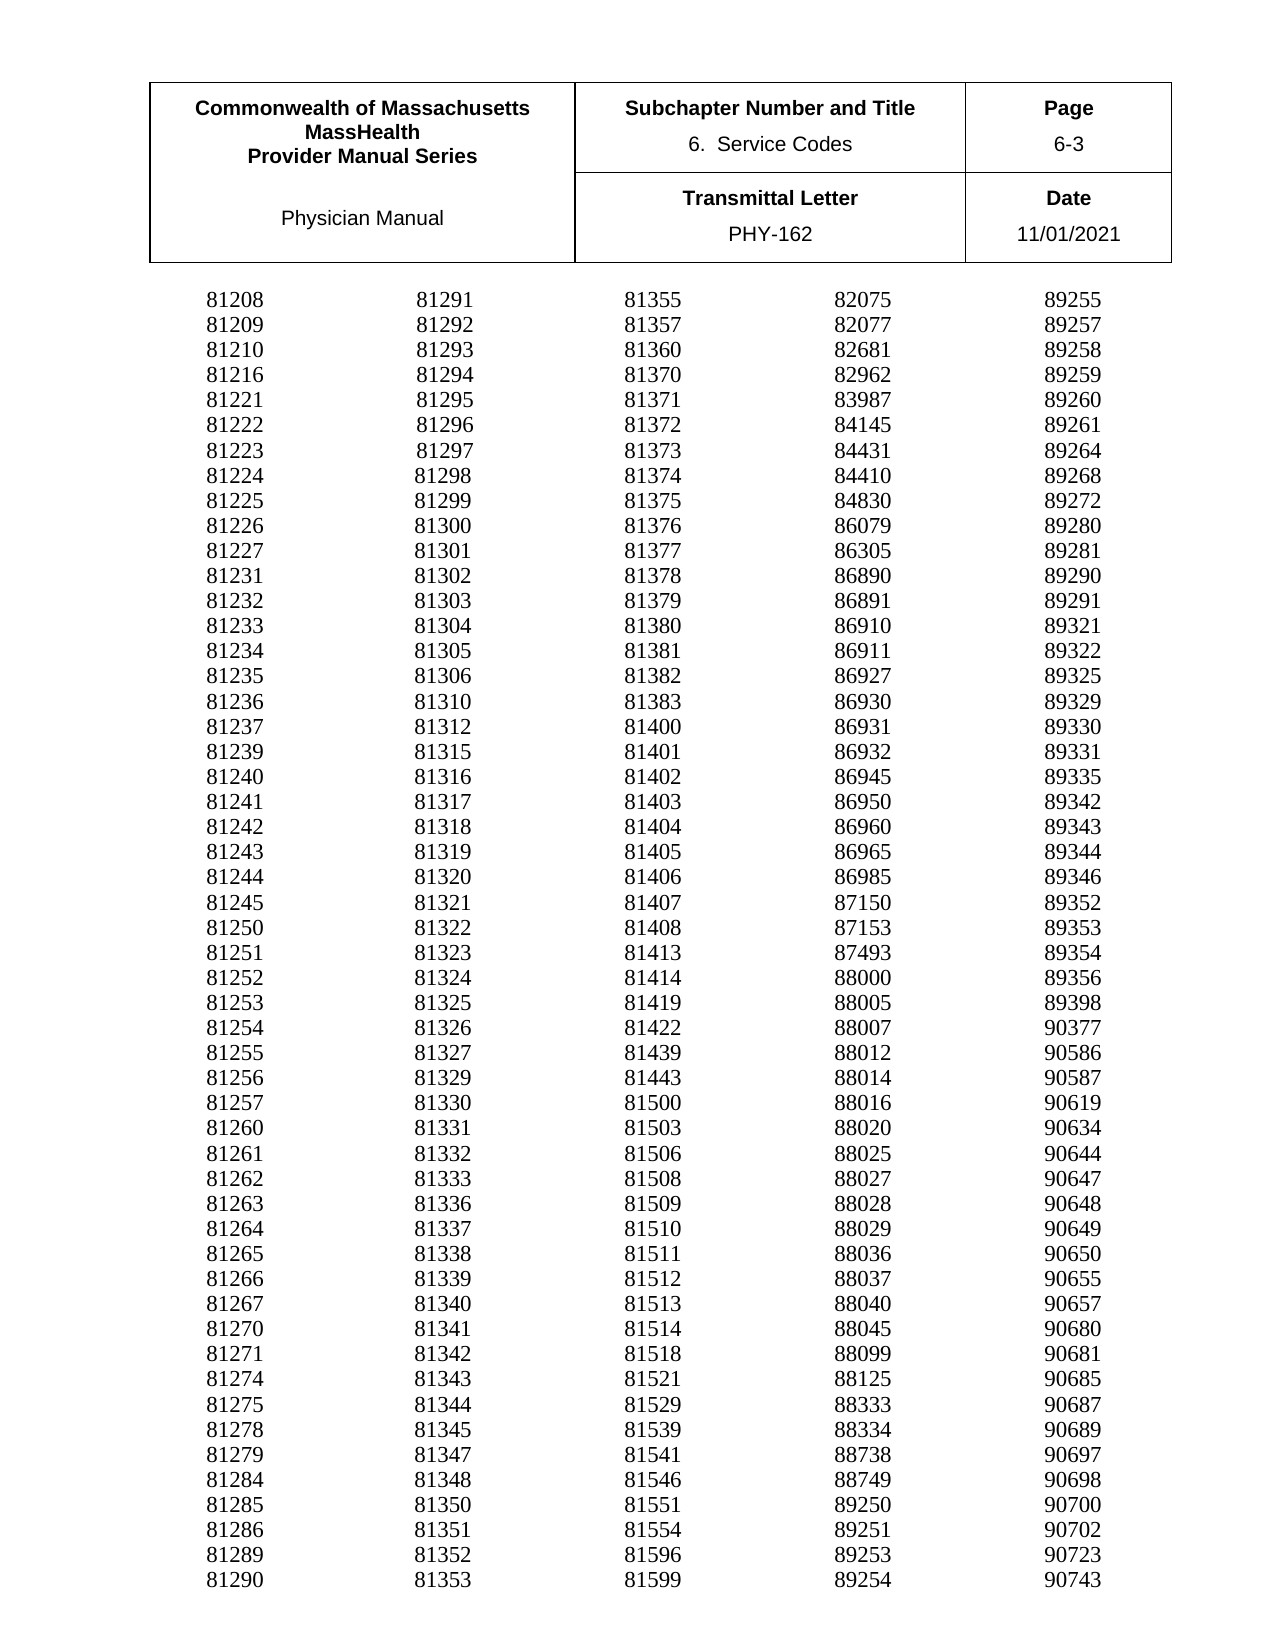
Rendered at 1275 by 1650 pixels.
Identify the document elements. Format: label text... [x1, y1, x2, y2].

text 88333 [780, 1392, 915, 1417]
text 81227 [150, 538, 285, 563]
text 88028 [780, 1191, 915, 1216]
text 81317 [360, 789, 495, 814]
text 81330 [360, 1091, 495, 1116]
text 81371 [570, 388, 705, 413]
text 81344 [360, 1392, 495, 1417]
text 81260 [150, 1116, 285, 1141]
text 81312 [360, 714, 495, 739]
text 81439 [570, 1041, 705, 1066]
text 81233 [150, 614, 285, 639]
text 81216 [150, 363, 285, 388]
text 81379 [570, 589, 705, 614]
text 81381 [570, 639, 705, 664]
text 81298 [360, 463, 495, 488]
text 81326 [360, 1015, 495, 1041]
text 81510 [570, 1216, 705, 1241]
text 88016 [780, 1091, 915, 1116]
text 81208 [150, 287, 285, 312]
text 81320 [360, 865, 495, 890]
text 81251 [150, 940, 285, 965]
text 90698 [990, 1467, 1125, 1492]
text 87153 [780, 915, 915, 940]
text 81289 [150, 1543, 285, 1568]
text 86932 [780, 739, 915, 764]
text 81374 [570, 463, 705, 488]
text 86931 [780, 714, 915, 739]
text 89291 [990, 589, 1125, 614]
text 81301 [360, 538, 495, 563]
text 81341 [360, 1317, 495, 1342]
text 81255 [150, 1041, 285, 1066]
text 81350 [360, 1492, 495, 1517]
text 90648 [990, 1191, 1125, 1216]
text 89253 [780, 1543, 915, 1568]
text 90657 [990, 1292, 1125, 1317]
text 81240 [150, 764, 285, 789]
text 81357 [570, 312, 705, 338]
text 89342 [990, 789, 1125, 814]
text 81274 [150, 1367, 285, 1392]
text 81297 [360, 438, 495, 463]
text 89354 [990, 940, 1125, 965]
text 81223 [150, 438, 285, 463]
text 88025 [780, 1141, 915, 1166]
text 90689 [990, 1417, 1125, 1442]
text 81360 [570, 338, 705, 363]
text 81401 [570, 739, 705, 764]
text 81254 [150, 1015, 285, 1041]
text 81318 [360, 814, 495, 840]
text 88045 [780, 1317, 915, 1342]
text 81521 [570, 1367, 705, 1392]
text 81222 [150, 413, 285, 438]
text 81554 [570, 1517, 705, 1543]
text 81383 [570, 689, 705, 714]
text 89346 [990, 865, 1125, 890]
text 86891 [780, 589, 915, 614]
text 81343 [360, 1367, 495, 1392]
text 81245 [150, 890, 285, 915]
text 90647 [990, 1166, 1125, 1191]
text 81232 [150, 589, 285, 614]
text 89331 [990, 739, 1125, 764]
text 89398 [990, 990, 1125, 1015]
text 81325 [360, 990, 495, 1015]
text 81237 [150, 714, 285, 739]
text 89257 [990, 312, 1125, 338]
text 81271 [150, 1342, 285, 1367]
text 81243 [150, 840, 285, 865]
text 81378 [570, 563, 705, 589]
text 90655 [990, 1266, 1125, 1292]
text 89261 [990, 413, 1125, 438]
text 89258 [990, 338, 1125, 363]
text 88005 [780, 990, 915, 1015]
text 81333 [360, 1166, 495, 1191]
text 81403 [570, 789, 705, 814]
text 81327 [360, 1041, 495, 1066]
text 88099 [780, 1342, 915, 1367]
text 86910 [780, 614, 915, 639]
text 81242 [150, 814, 285, 840]
text 81286 [150, 1517, 285, 1543]
text 81539 [570, 1417, 705, 1442]
text 90586 [990, 1041, 1125, 1066]
text 81400 [570, 714, 705, 739]
text 81402 [570, 764, 705, 789]
text 89352 [990, 890, 1125, 915]
text 81224 [150, 463, 285, 488]
text 81370 [570, 363, 705, 388]
text 90634 [990, 1116, 1125, 1141]
text 81209 [150, 312, 285, 338]
text 81345 [360, 1417, 495, 1442]
text 89281 [990, 538, 1125, 563]
text 86965 [780, 840, 915, 865]
text 81291 [360, 287, 495, 312]
text 81262 [150, 1166, 285, 1191]
text 88036 [780, 1241, 915, 1266]
text 81339 [360, 1266, 495, 1292]
text 88749 [780, 1467, 915, 1492]
text 87493 [780, 940, 915, 965]
text 81541 [570, 1442, 705, 1467]
text 86930 [780, 689, 915, 714]
text 81322 [360, 915, 495, 940]
text 81406 [570, 865, 705, 890]
text 81221 [150, 388, 285, 413]
text 81270 [150, 1317, 285, 1342]
text 88040 [780, 1292, 915, 1317]
text 89250 [780, 1492, 915, 1517]
text 81250 [150, 915, 285, 940]
text 81285 [150, 1492, 285, 1517]
text 89280 [990, 513, 1125, 538]
text 81377 [570, 538, 705, 563]
text 81244 [150, 865, 285, 890]
text 81509 [570, 1191, 705, 1216]
text 81375 [570, 488, 705, 513]
text 90587 [990, 1066, 1125, 1091]
text 86950 [780, 789, 915, 814]
text 89325 [990, 664, 1125, 689]
text 89330 [990, 714, 1125, 739]
text 86305 [780, 538, 915, 563]
text 86911 [780, 639, 915, 664]
text 81347 [360, 1442, 495, 1467]
text 81404 [570, 814, 705, 840]
text 89329 [990, 689, 1125, 714]
text 81512 [570, 1266, 705, 1292]
text 81513 [570, 1292, 705, 1317]
text 81234 [150, 639, 285, 664]
text 90377 [990, 1015, 1125, 1041]
text 82962 [780, 363, 915, 388]
text 88334 [780, 1417, 915, 1442]
text 81295 [360, 388, 495, 413]
text 81414 [570, 965, 705, 990]
text 88014 [780, 1066, 915, 1091]
text 81337 [360, 1216, 495, 1241]
text 81239 [150, 739, 285, 764]
text 86079 [780, 513, 915, 538]
text 81518 [570, 1342, 705, 1367]
text 81508 [570, 1166, 705, 1191]
text 81323 [360, 940, 495, 965]
text 81529 [570, 1392, 705, 1417]
text 81265 [150, 1241, 285, 1266]
text 81310 [360, 689, 495, 714]
text 87150 [780, 890, 915, 915]
text 90702 [990, 1517, 1125, 1543]
text 81340 [360, 1292, 495, 1317]
text 81321 [360, 890, 495, 915]
text 81331 [360, 1116, 495, 1141]
text 81506 [570, 1141, 705, 1166]
text 84145 [780, 413, 915, 438]
text 81275 [150, 1392, 285, 1417]
text 81257 [150, 1091, 285, 1116]
text 81443 [570, 1066, 705, 1091]
text 81405 [570, 840, 705, 865]
text 89251 [780, 1517, 915, 1543]
text 81305 [360, 639, 495, 664]
text 81500 [570, 1091, 705, 1116]
text 81278 [150, 1417, 285, 1442]
text 81380 [570, 614, 705, 639]
text 82075 [780, 287, 915, 312]
text 81300 [360, 513, 495, 538]
text 84431 [780, 438, 915, 463]
text 89344 [990, 840, 1125, 865]
text 89255 [990, 287, 1125, 312]
text 90687 [990, 1392, 1125, 1417]
text 81514 [570, 1317, 705, 1342]
text 81256 [150, 1066, 285, 1091]
text 81503 [570, 1116, 705, 1141]
text 88000 [780, 965, 915, 990]
text 81511 [570, 1241, 705, 1266]
text 81596 [570, 1543, 705, 1568]
text 89254 [780, 1568, 915, 1593]
text 89335 [990, 764, 1125, 789]
text 90685 [990, 1367, 1125, 1392]
text 81353 [360, 1568, 495, 1593]
text 89268 [990, 463, 1125, 488]
text 81292 [360, 312, 495, 338]
text 89264 [990, 438, 1125, 463]
text 81226 [150, 513, 285, 538]
text 81296 [360, 413, 495, 438]
text 81348 [360, 1467, 495, 1492]
text 82681 [780, 338, 915, 363]
text 81352 [360, 1543, 495, 1568]
text 81284 [150, 1467, 285, 1492]
text 81235 [150, 664, 285, 689]
text 81329 [360, 1066, 495, 1091]
text 81382 [570, 664, 705, 689]
text 81267 [150, 1292, 285, 1317]
text 81342 [360, 1342, 495, 1367]
text 88007 [780, 1015, 915, 1041]
text 90619 [990, 1091, 1125, 1116]
text 86890 [780, 563, 915, 589]
text 86985 [780, 865, 915, 890]
text 81551 [570, 1492, 705, 1517]
text 81236 [150, 689, 285, 714]
text 81546 [570, 1467, 705, 1492]
text 88020 [780, 1116, 915, 1141]
text 81302 [360, 563, 495, 589]
text 81252 [150, 965, 285, 990]
text 88012 [780, 1041, 915, 1066]
text 81324 [360, 965, 495, 990]
text 88738 [780, 1442, 915, 1467]
text 81407 [570, 890, 705, 915]
text 81294 [360, 363, 495, 388]
text 81279 [150, 1442, 285, 1467]
text 90743 [990, 1568, 1125, 1593]
text 89353 [990, 915, 1125, 940]
text 81422 [570, 1015, 705, 1041]
text 81304 [360, 614, 495, 639]
text 90644 [990, 1141, 1125, 1166]
text 83987 [780, 388, 915, 413]
text 81599 [570, 1568, 705, 1593]
text 89272 [990, 488, 1125, 513]
text 81266 [150, 1266, 285, 1292]
text 89321 [990, 614, 1125, 639]
text 88027 [780, 1166, 915, 1191]
text 90681 [990, 1342, 1125, 1367]
text 81316 [360, 764, 495, 789]
text 81336 [360, 1191, 495, 1216]
text 81303 [360, 589, 495, 614]
text 90680 [990, 1317, 1125, 1342]
text 81264 [150, 1216, 285, 1241]
text 89356 [990, 965, 1125, 990]
text 81253 [150, 990, 285, 1015]
text 81355 [570, 287, 705, 312]
text 81293 [360, 338, 495, 363]
text 86945 [780, 764, 915, 789]
text 81413 [570, 940, 705, 965]
text 81261 [150, 1141, 285, 1166]
text 89343 [990, 814, 1125, 840]
text 81290 [150, 1568, 285, 1593]
text 82077 [780, 312, 915, 338]
text 81408 [570, 915, 705, 940]
text 86960 [780, 814, 915, 840]
text 89259 [990, 363, 1125, 388]
text 81373 [570, 438, 705, 463]
text 84830 [780, 488, 915, 513]
text 81332 [360, 1141, 495, 1166]
text 81338 [360, 1241, 495, 1266]
text 81299 [360, 488, 495, 513]
text 89290 [990, 563, 1125, 589]
text 81210 [150, 338, 285, 363]
text 81372 [570, 413, 705, 438]
text 86927 [780, 664, 915, 689]
text 81319 [360, 840, 495, 865]
text 81231 [150, 563, 285, 589]
text 81419 [570, 990, 705, 1015]
text 90723 [990, 1543, 1125, 1568]
text 89260 [990, 388, 1125, 413]
text 89322 [990, 639, 1125, 664]
text 90697 [990, 1442, 1125, 1467]
text 81376 [570, 513, 705, 538]
text 88125 [780, 1367, 915, 1392]
text 88029 [780, 1216, 915, 1241]
text 90700 [990, 1492, 1125, 1517]
text 81351 [360, 1517, 495, 1543]
text 81263 [150, 1191, 285, 1216]
text 90649 [990, 1216, 1125, 1241]
text 88037 [780, 1266, 915, 1292]
text 81315 [360, 739, 495, 764]
text 84410 [780, 463, 915, 488]
text 90650 [990, 1241, 1125, 1266]
text 81225 [150, 488, 285, 513]
text 81241 [150, 789, 285, 814]
text 81306 [360, 664, 495, 689]
